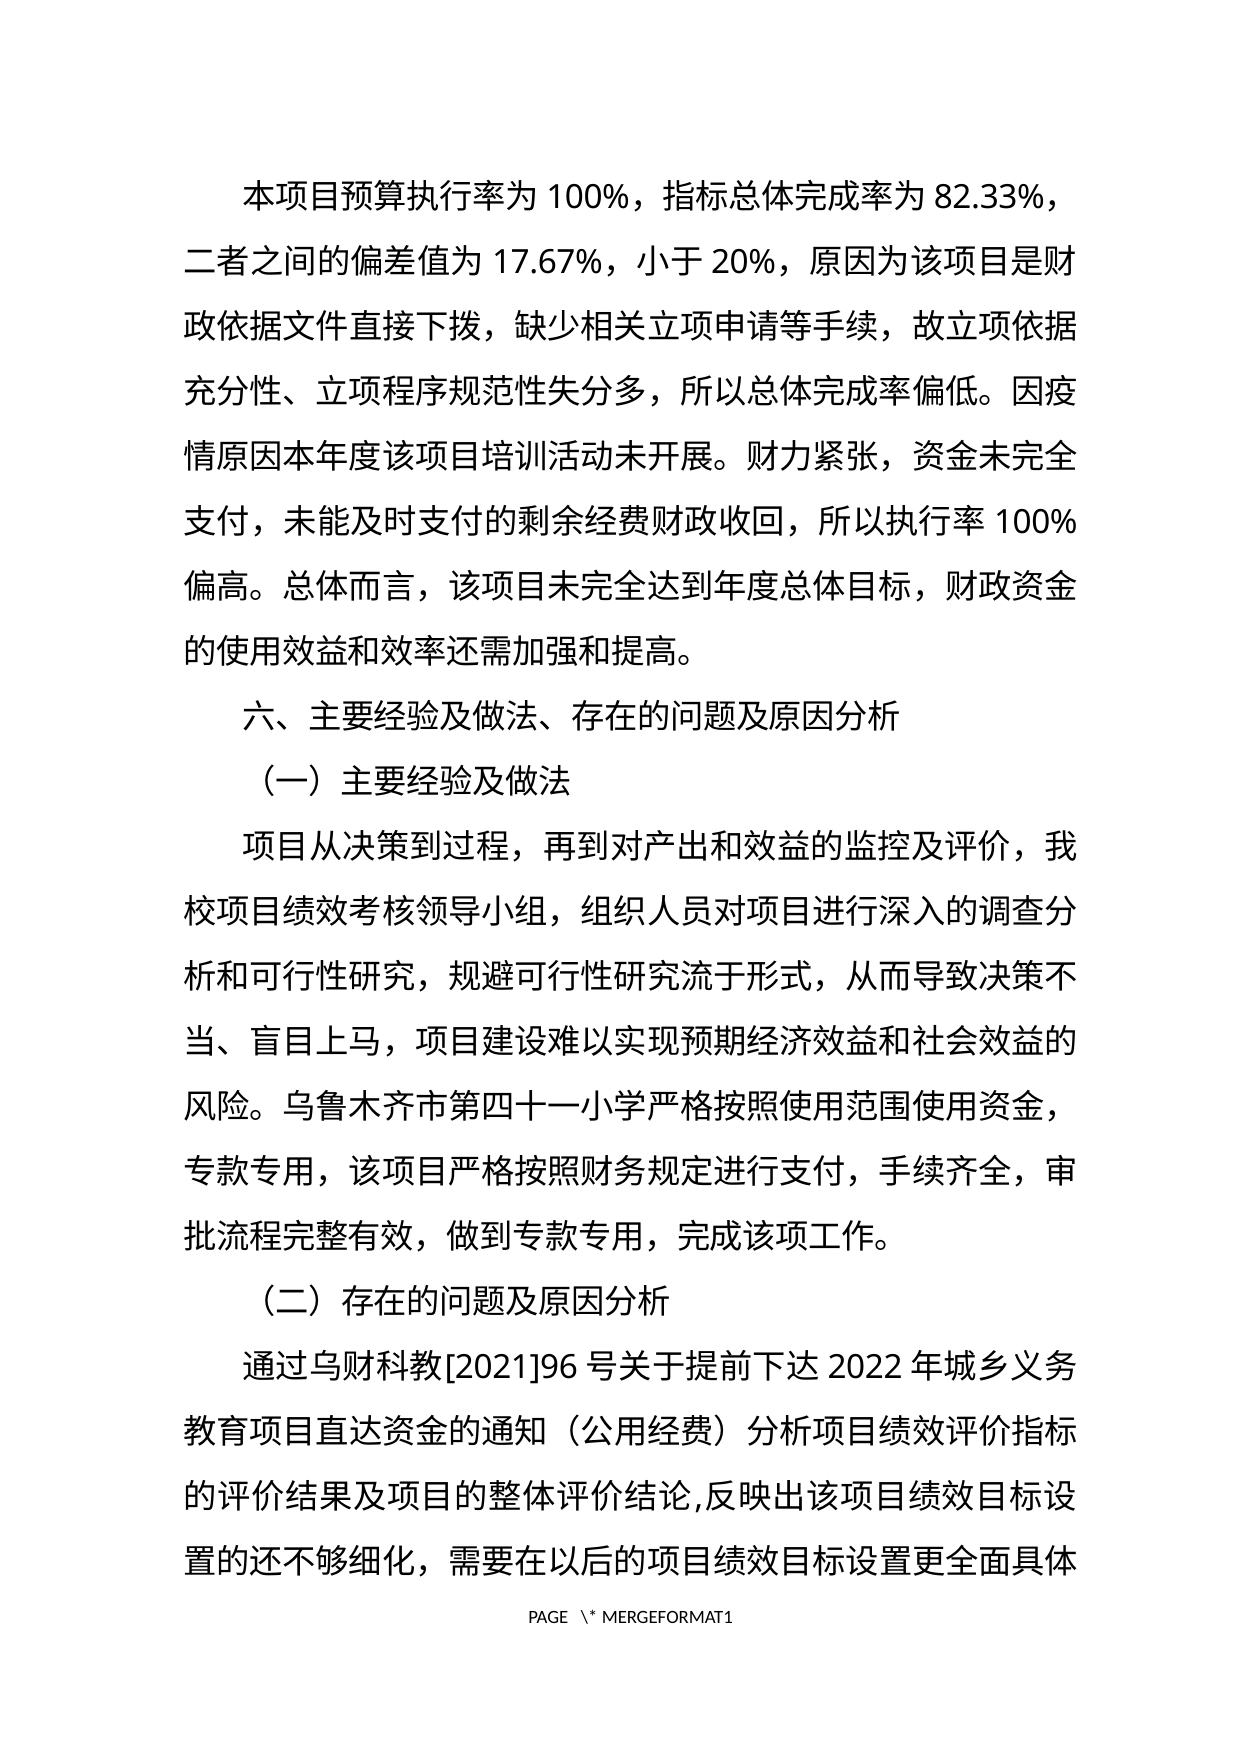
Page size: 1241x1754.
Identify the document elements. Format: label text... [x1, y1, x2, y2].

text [183, 1332, 1078, 1592]
text （一）主要经验及做法 [183, 747, 1078, 812]
text 项目从决策到过程，再到对产出和效益的监控及评价，我校项目绩效考核领导小组，组织人员对项目进行深入的调查分析和可行性研究，规避可行性研究流于形式，从而导致决策不当、盲目上马，项目建设难以实现预期经济效益和社会效益的风险。乌鲁木齐市第四十一小学严格按照使用范围使用资金，专款专用，该项目严格按照财务规定进行支付，手续齐全，审批流程完整有效，做到专款专用，完成该项工作。 [183, 812, 1078, 1267]
text 本项目预算执行率为100%，指标总体完成率为82.33%，二者之间的偏差值为17.67%，小于20%，原因为该项目是财政依据文件直接下拨，缺少相关立项申请等手续，故立项依据充分性、立项程序规范性失分多，所以总体完成率偏低。因疫情原因本年度该项目培训活动未开展。财力紧张，资金未完全支付，未能及时支付的剩余经费财政收回，所以执行率100%偏高。总体而言，该项目未完全达到年度总体目标，财政资金的使用效益和效率还需加强和提高。 [183, 162, 1078, 682]
text 六、主要经验及做法、存在的问题及原因分析 [183, 682, 1078, 747]
text （二）存在的问题及原因分析 [183, 1267, 1078, 1332]
